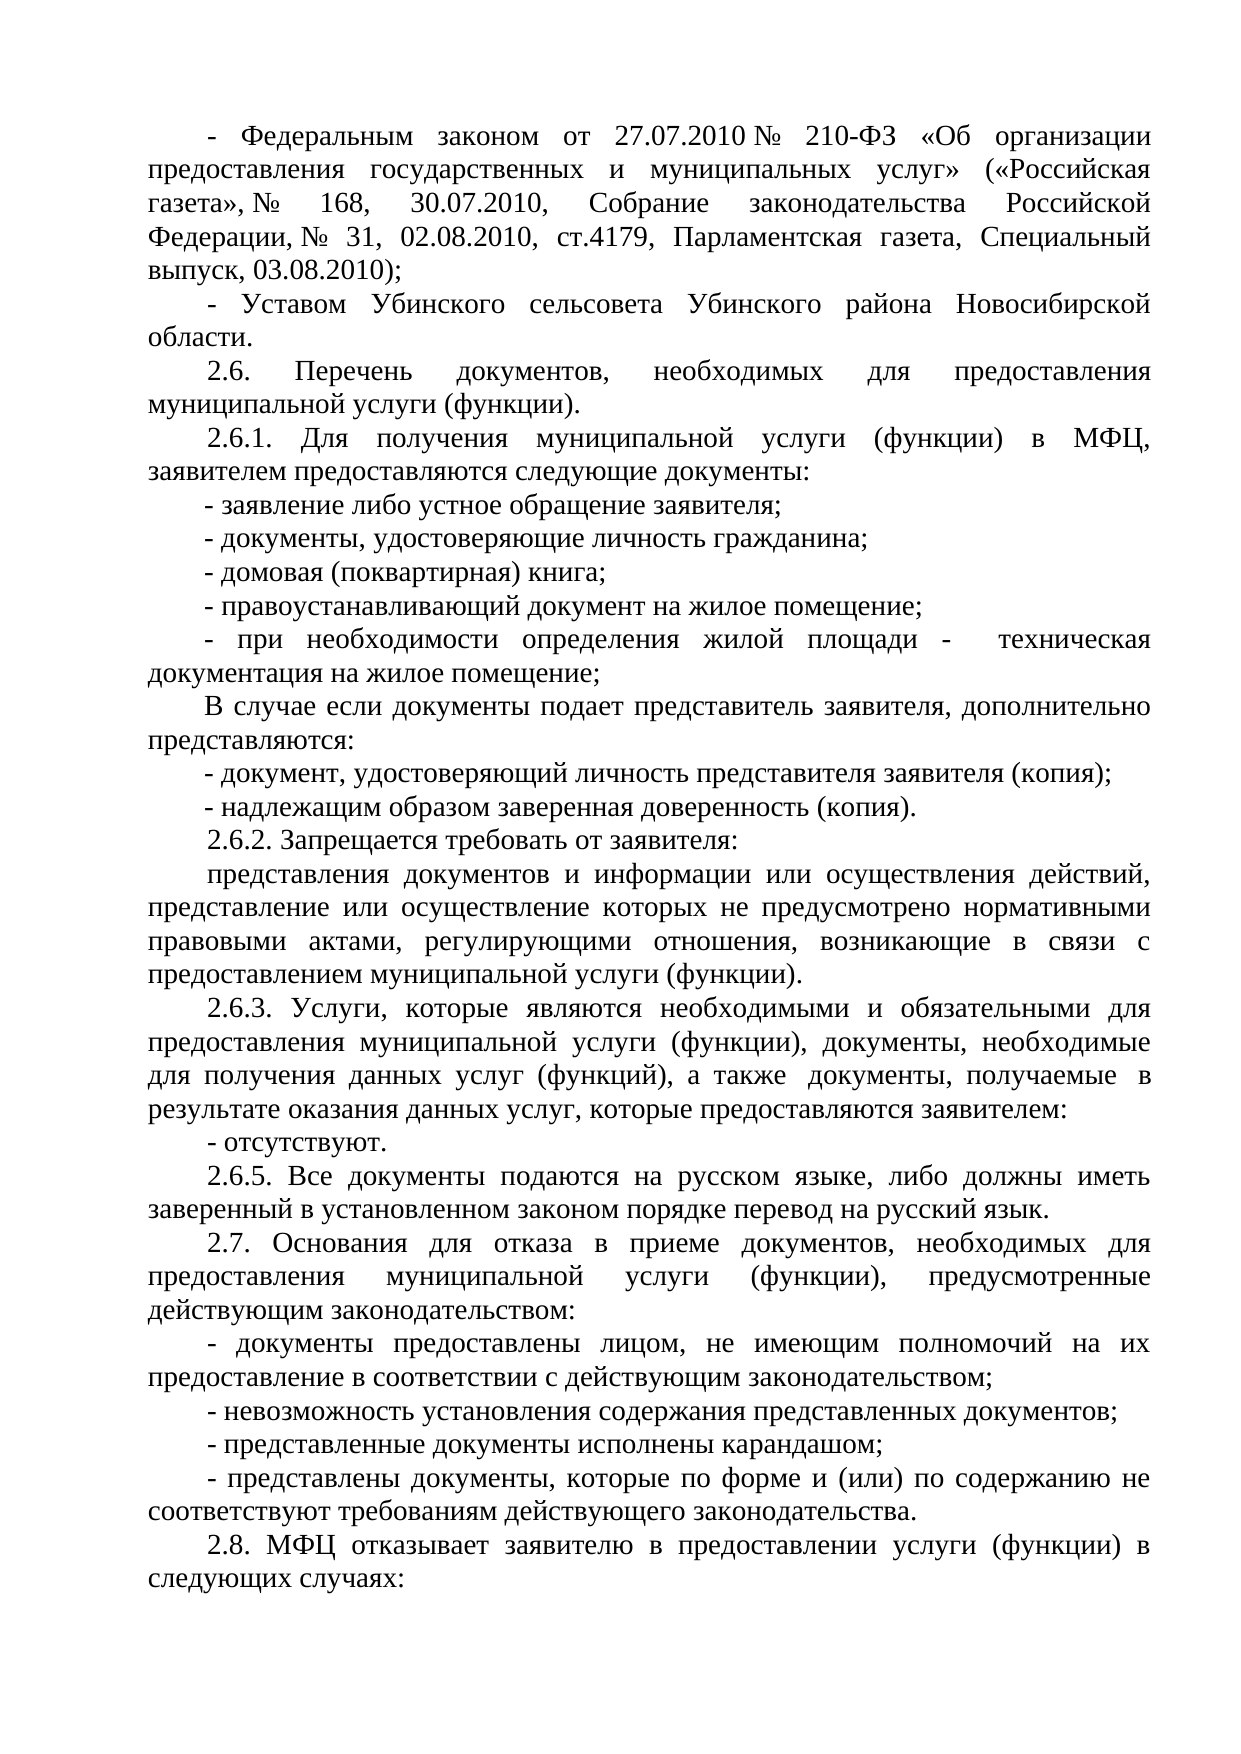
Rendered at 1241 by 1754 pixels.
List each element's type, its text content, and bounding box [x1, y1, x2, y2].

text - невозможность установления содержания представленных документов; [148, 1393, 1152, 1426]
text - при необходимости определения жилой площади - техническая документация на жилое помещение; [148, 621, 1152, 688]
text - представлены документы, которые по форме и (или) по содержанию не соответствуют требованиям действующего законодательства. [148, 1460, 1152, 1527]
text - правоустанавливающий документ на жилое помещение; [148, 588, 1152, 621]
text - документ, удостоверяющий личность представителя заявителя (копия); [148, 755, 1152, 789]
text - отсутствуют. [148, 1124, 1152, 1158]
text - представленные документы исполнены карандашом; [148, 1426, 1152, 1460]
text представления документов и информации или осуществления действий, представление или осуществление которых не предусмотрено нормативными правовыми актами, регулирующими отношения, возникающие в связи с предоставлением муниципальной услуги (функции). [148, 856, 1152, 990]
text - Федеральным законом от 27.07.2010 № 210-ФЗ «Об организации предоставления государственных и муниципальных услуг» («Российская газета», № 168, 30.07.2010, Собрание законодательства Российской Федерации, № 31, 02.08.2010, ст.4179, Парламентская газета, Специальный выпуск, 03.08.2010); [148, 118, 1152, 286]
text 2.6.3. Услуги, которые являются необходимыми и обязательными для предоставления муниципальной услуги (функции), документы, необходимые для получения данных услуг (функций), а также документы, получаемые в результате оказания данных услуг, которые предоставляются заявителем: [148, 990, 1152, 1124]
text - домовая (поквартирная) книга; [148, 554, 1152, 588]
text - Уставом Убинского сельсовета Убинского района Новосибирской области. [148, 286, 1152, 353]
text В случае если документы подает представитель заявителя, дополнительно представляются: [148, 688, 1152, 755]
text - документы, удостоверяющие личность гражданина; [148, 521, 1152, 554]
text 2.6. Перечень документов, необходимых для предоставления муниципальной услуги (функции). [148, 353, 1152, 420]
text 2.6.1. Для получения муниципальной услуги (функции) в МФЦ, заявителем предоставляются следующие документы: [148, 420, 1152, 487]
text 2.7. Основания для отказа в приеме документов, необходимых для предоставления муниципальной услуги (функции), предусмотренные действующим законодательством: [148, 1225, 1152, 1326]
text 2.6.2. Запрещается требовать от заявителя: [148, 822, 1152, 856]
text - надлежащим образом заверенная доверенность (копия). [148, 789, 1152, 822]
text - заявление либо устное обращение заявителя; [148, 487, 1152, 521]
text 2.8. МФЦ отказывает заявителю в предоставлении услуги (функции) в следующих случаях: [148, 1527, 1152, 1594]
text 2.6.5. Все документы подаются на русском языке, либо должны иметь заверенный в установленном законом порядке перевод на русский язык. [148, 1158, 1152, 1225]
text - документы предоставлены лицом, не имеющим полномочий на их предоставление в соответствии с действующим законодательством; [148, 1326, 1152, 1393]
